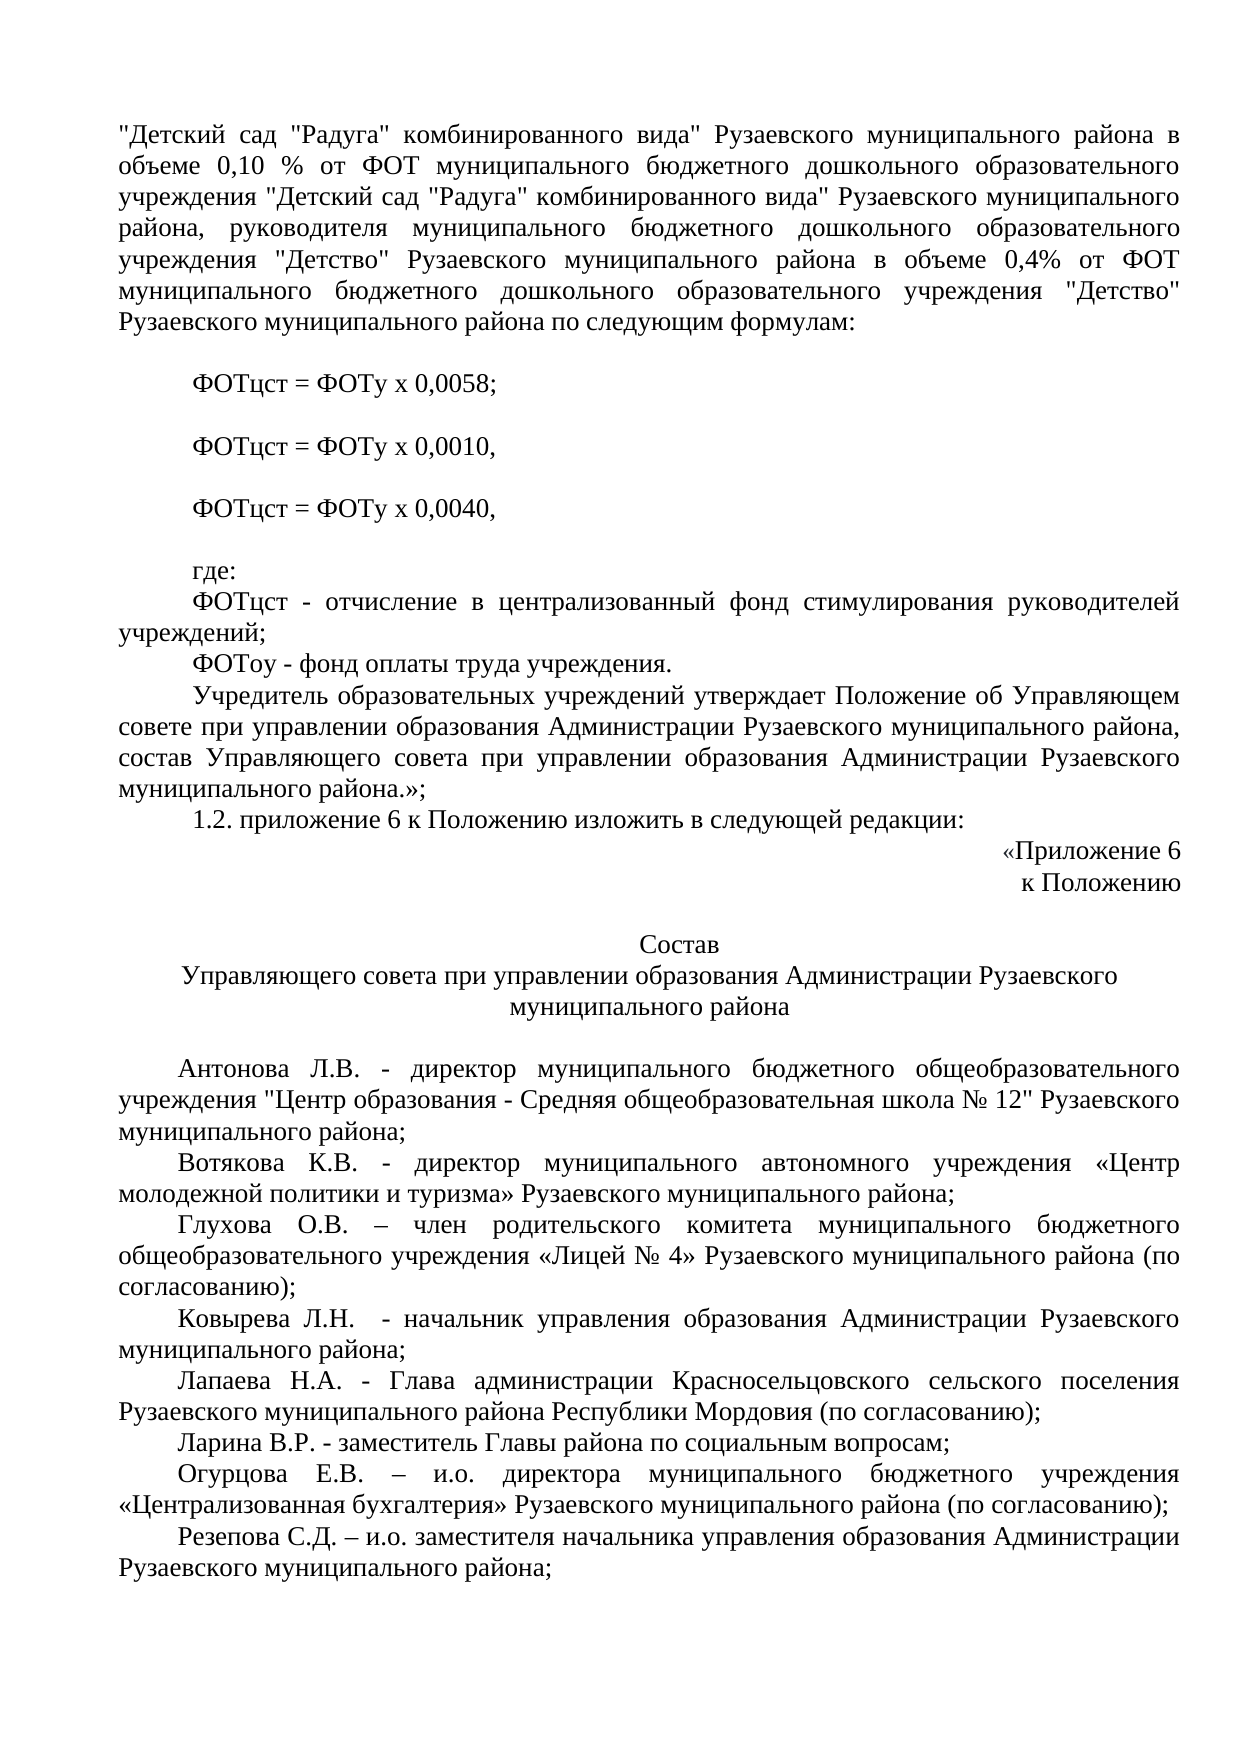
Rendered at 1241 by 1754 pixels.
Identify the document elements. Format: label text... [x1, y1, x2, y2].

text ФОТцст = ФОТу х 0,0040, [118, 492, 1181, 523]
text Состав Управляющего совета при управлении образования Администрации Рузаевского муниципального района [118, 928, 1181, 1021]
text Антонова Л.В. - директор муниципального бюджетного общеобразовательного учреждения "Центр образования - Средняя общеобразовательная школа № 12" Рузаевского муниципального района; [118, 1052, 1181, 1146]
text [118, 118, 1181, 336]
text Ковырева Л.Н. - начальник управления образования Администрации Рузаевского муниципального района; [118, 1302, 1181, 1364]
text Учредитель образовательных учреждений утверждает Положение об Управляющем совете при управлении образования Администрации Рузаевского муниципального района, состав Управляющего совета при управлении образования Администрации Рузаевского муниципального района.»; [118, 679, 1181, 803]
text где: [118, 554, 1181, 585]
text Глухова О.В. – член родительского комитета муниципального бюджетного общеобразовательного учреждения «Лицей № 4» Рузаевского муниципального района (по согласованию); [118, 1208, 1181, 1302]
text ФОТоу - фонд оплаты труда учреждения. [118, 648, 1181, 679]
text Ларина В.Р. - заместитель Главы района по социальным вопросам; [118, 1426, 1181, 1457]
text ФОТцст - отчисление в централизованный фонд стимулирования руководителей учреждений; [118, 585, 1181, 648]
text ФОТцст = ФОТу х 0,0010, [118, 429, 1181, 461]
text «Приложение 6 к Положению [118, 834, 1181, 897]
text Вотякова К.В. - директор муниципального автономного учреждения «Центр молодежной политики и туризма» Рузаевского муниципального района; [118, 1146, 1181, 1208]
text Лапаева Н.А. - Глава администрации Красносельцовского сельского поселения Рузаевского муниципального района Республики Мордовия (по согласованию); [118, 1364, 1181, 1426]
text Резепова С.Д. – и.о. заместителя начальника управления образования Администрации Рузаевского муниципального района; [118, 1520, 1181, 1582]
text ФОТцст = ФОТу х 0,0058; [118, 367, 1181, 398]
text 1.2. приложение 6 к Положению изложить в следующей редакции: [118, 803, 1181, 834]
text Огурцова Е.В. – и.о. директора муниципального бюджетного учреждения «Централизованная бухгалтерия» Рузаевского муниципального района (по согласованию); [118, 1457, 1181, 1520]
